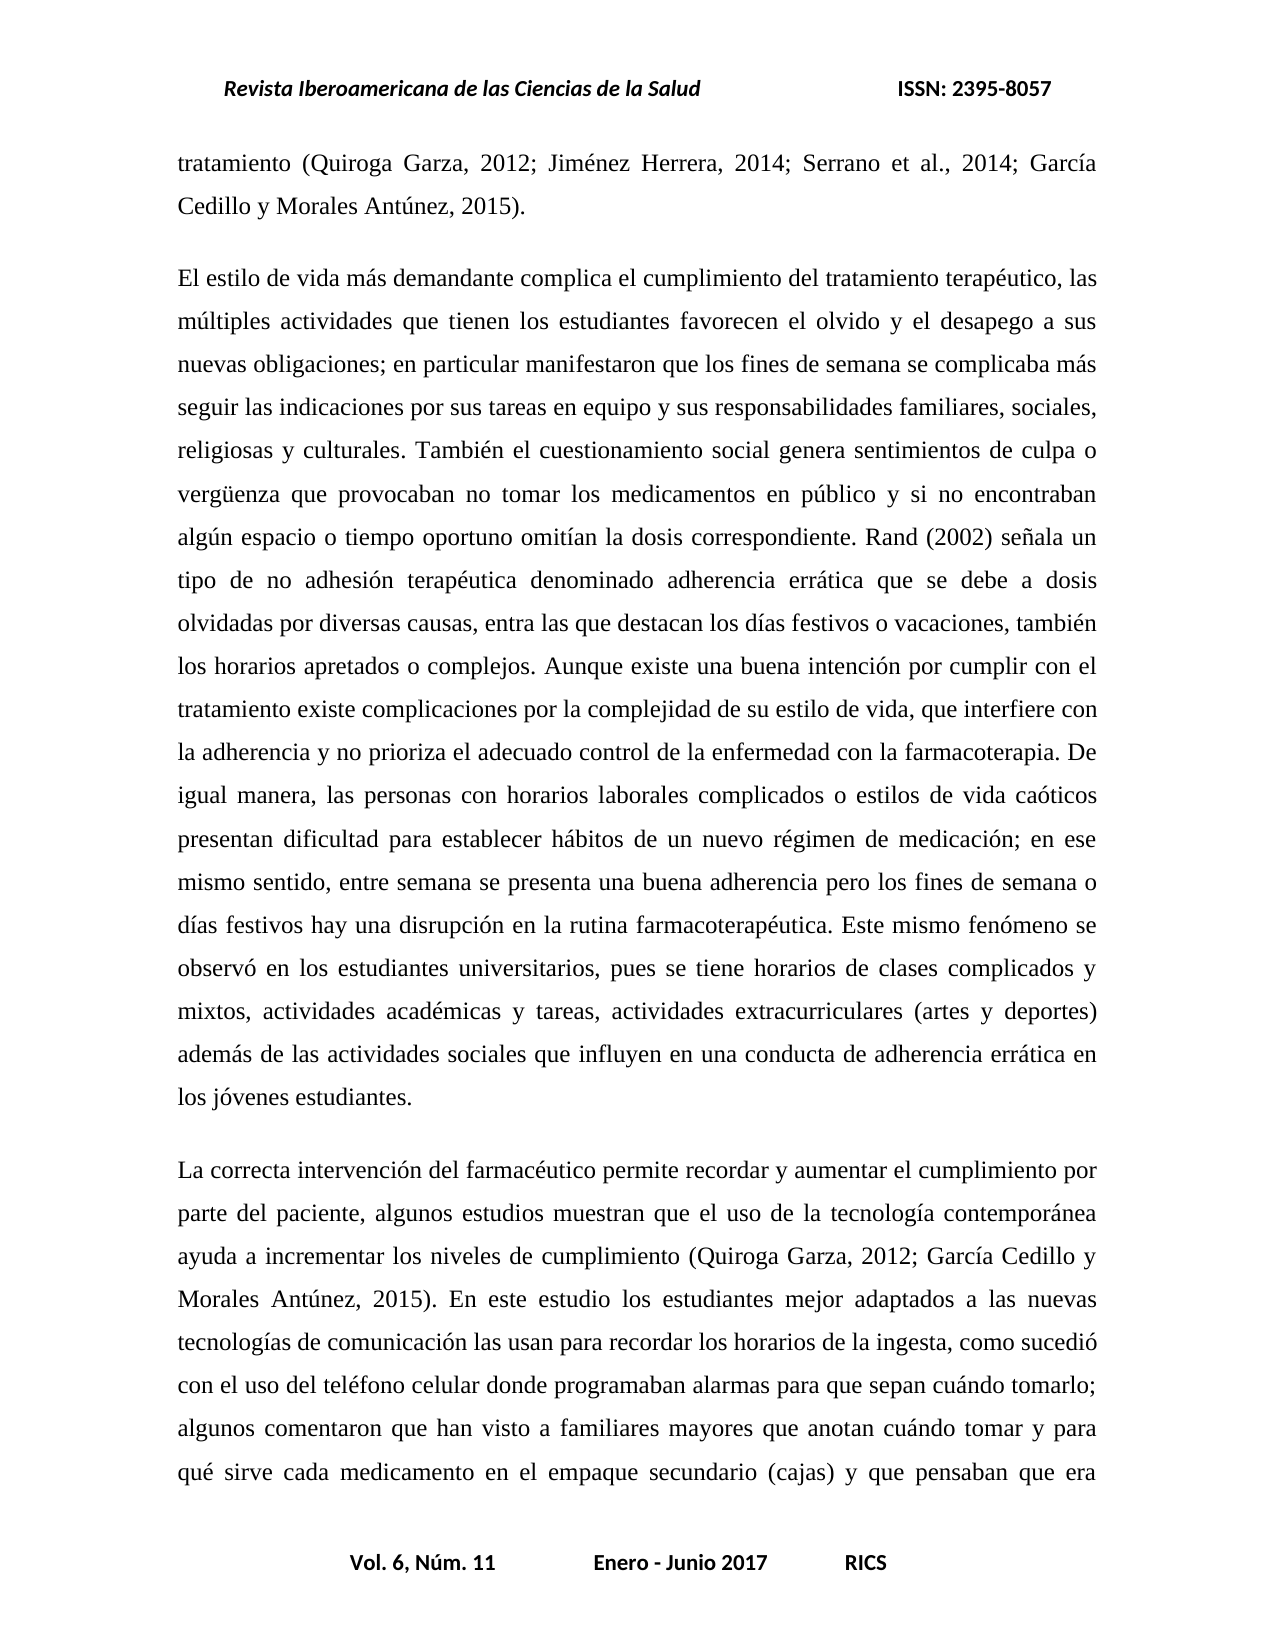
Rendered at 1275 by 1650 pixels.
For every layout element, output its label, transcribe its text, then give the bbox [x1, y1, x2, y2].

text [177, 1155, 1098, 1485]
text El estilo de vida más demandante complica el cumplimiento del tratamiento terapéutico, las múltiples actividades que tienen los estudiantes favorecen el olvido y el desapego a sus nuevas obligaciones; en particular manifestaron que los fines de semana se complicaba más seguir las indicaciones por sus tareas en equipo y sus responsabilidades familiares, sociales, religiosas y culturales. También el cuestionamiento social genera sentimientos de culpa o vergüenza que provocaban no tomar los medicamentos en público y si no encontraban algún espacio o tiempo oportuno omitían la dosis correspondiente. Rand (2002) señala un tipo de no adhesión terapéutica denominado adherencia errática que se debe a dosis olvidadas por diversas causas, entra las que destacan los días festivos o vacaciones, también los horarios apretados o complejos. Aunque existe una buena intención por cumplir con el tratamiento existe complicaciones por la complejidad de su estilo de vida, que interfiere con la adherencia y no prioriza el adecuado control de la enfermedad con la farmacoterapia. De igual manera, las personas con horarios laborales complicados o estilos de vida caóticos presentan dificultad para establecer hábitos de un nuevo régimen de medicación; en ese mismo sentido, entre semana se presenta una buena adherencia pero los fines de semana o días festivos hay una disrupción en la rutina farmacoterapéutica. Este mismo fenómeno se observó en los estudiantes universitarios, pues se tiene horarios de clases complicados y mixtos, actividades académicas y tareas, actividades extracurriculares (artes y deportes) además de las actividades sociales que influyen en una conducta de adherencia errática en los jóvenes estudiantes. [177, 263, 1098, 1111]
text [177, 148, 1098, 219]
